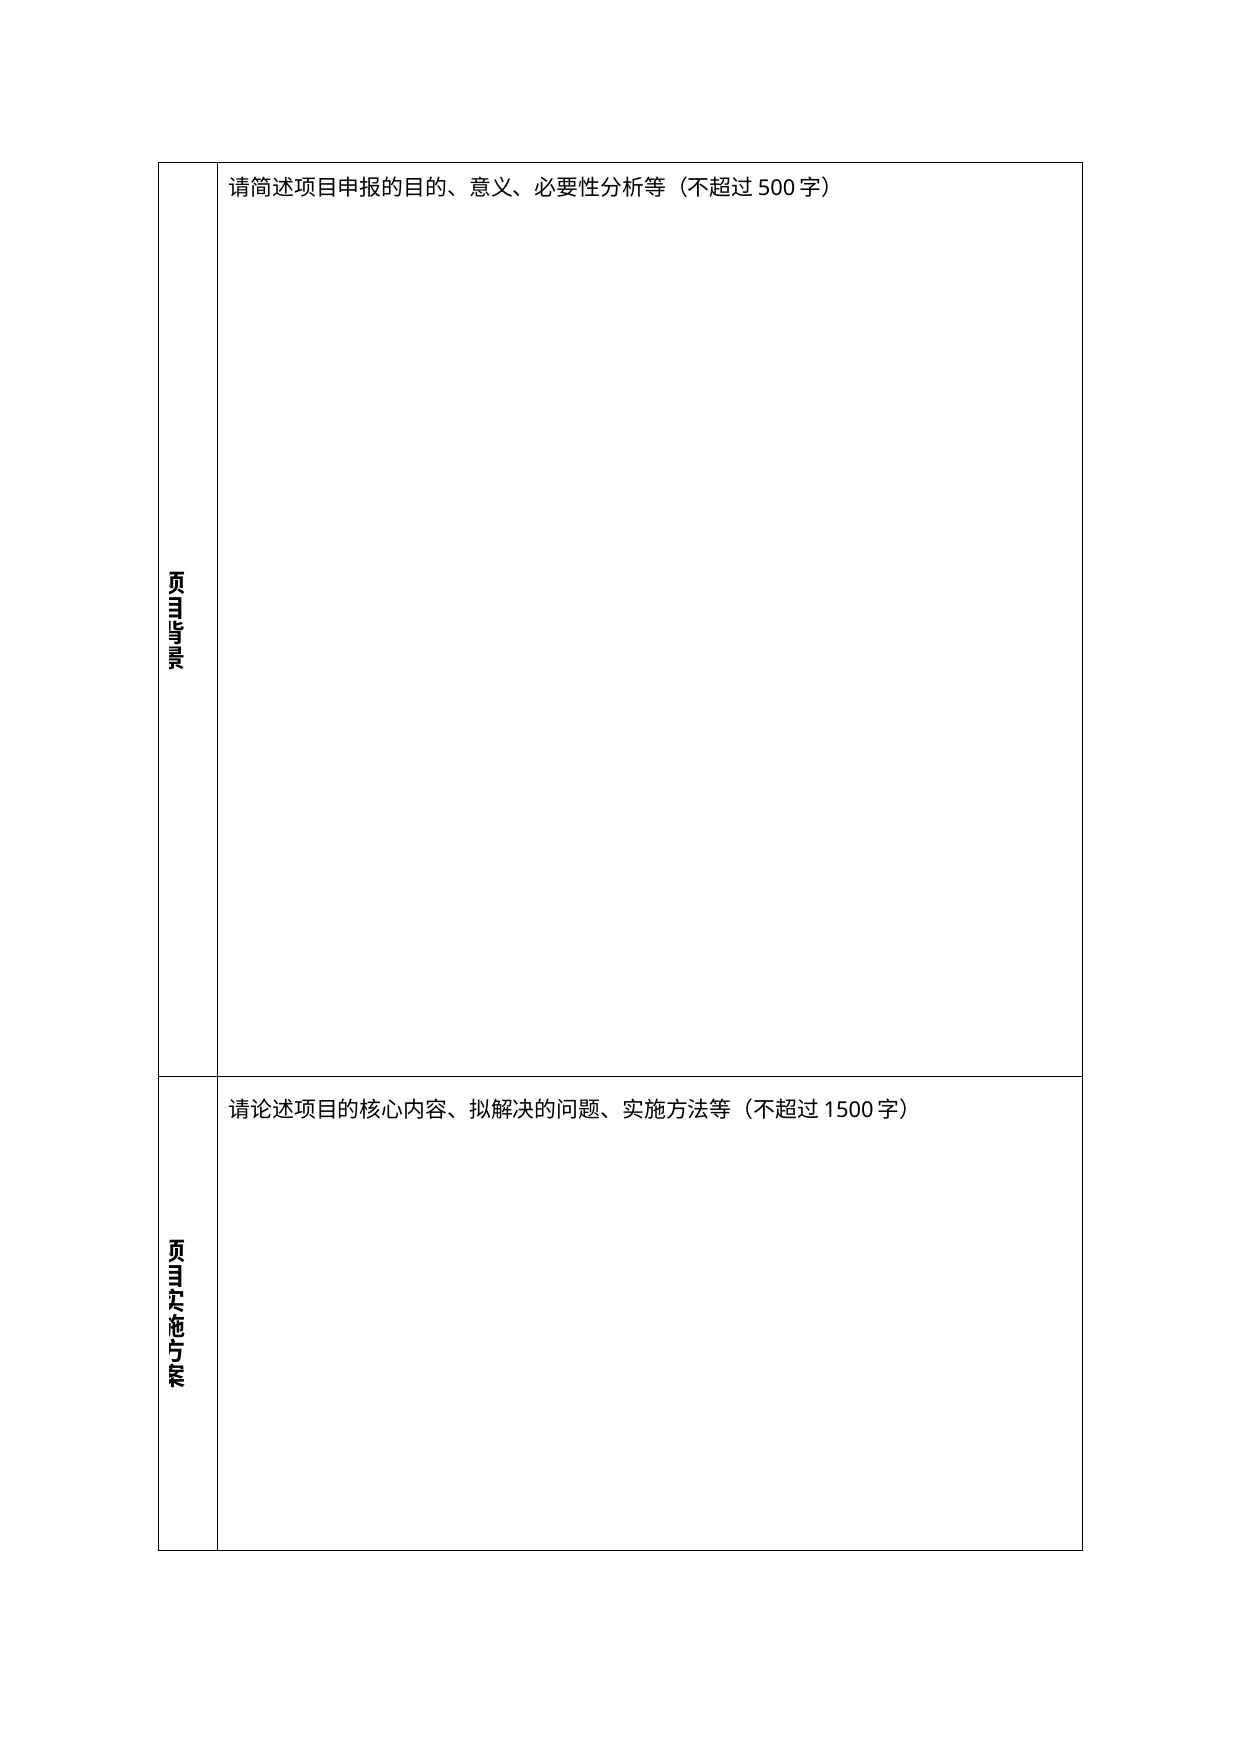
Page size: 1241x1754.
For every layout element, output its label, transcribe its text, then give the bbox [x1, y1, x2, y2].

table_cell 请论述项目的核心内容、拟解决的问题、实施方法等（不超过1500字） [218, 1077, 1082, 1550]
table_cell 项目背景 [159, 163, 217, 1076]
table_cell 请简述项目申报的目的、意义、必要性分析等（不超过500字） [218, 163, 1082, 1076]
table_cell 项目实施方案 [159, 1077, 217, 1550]
